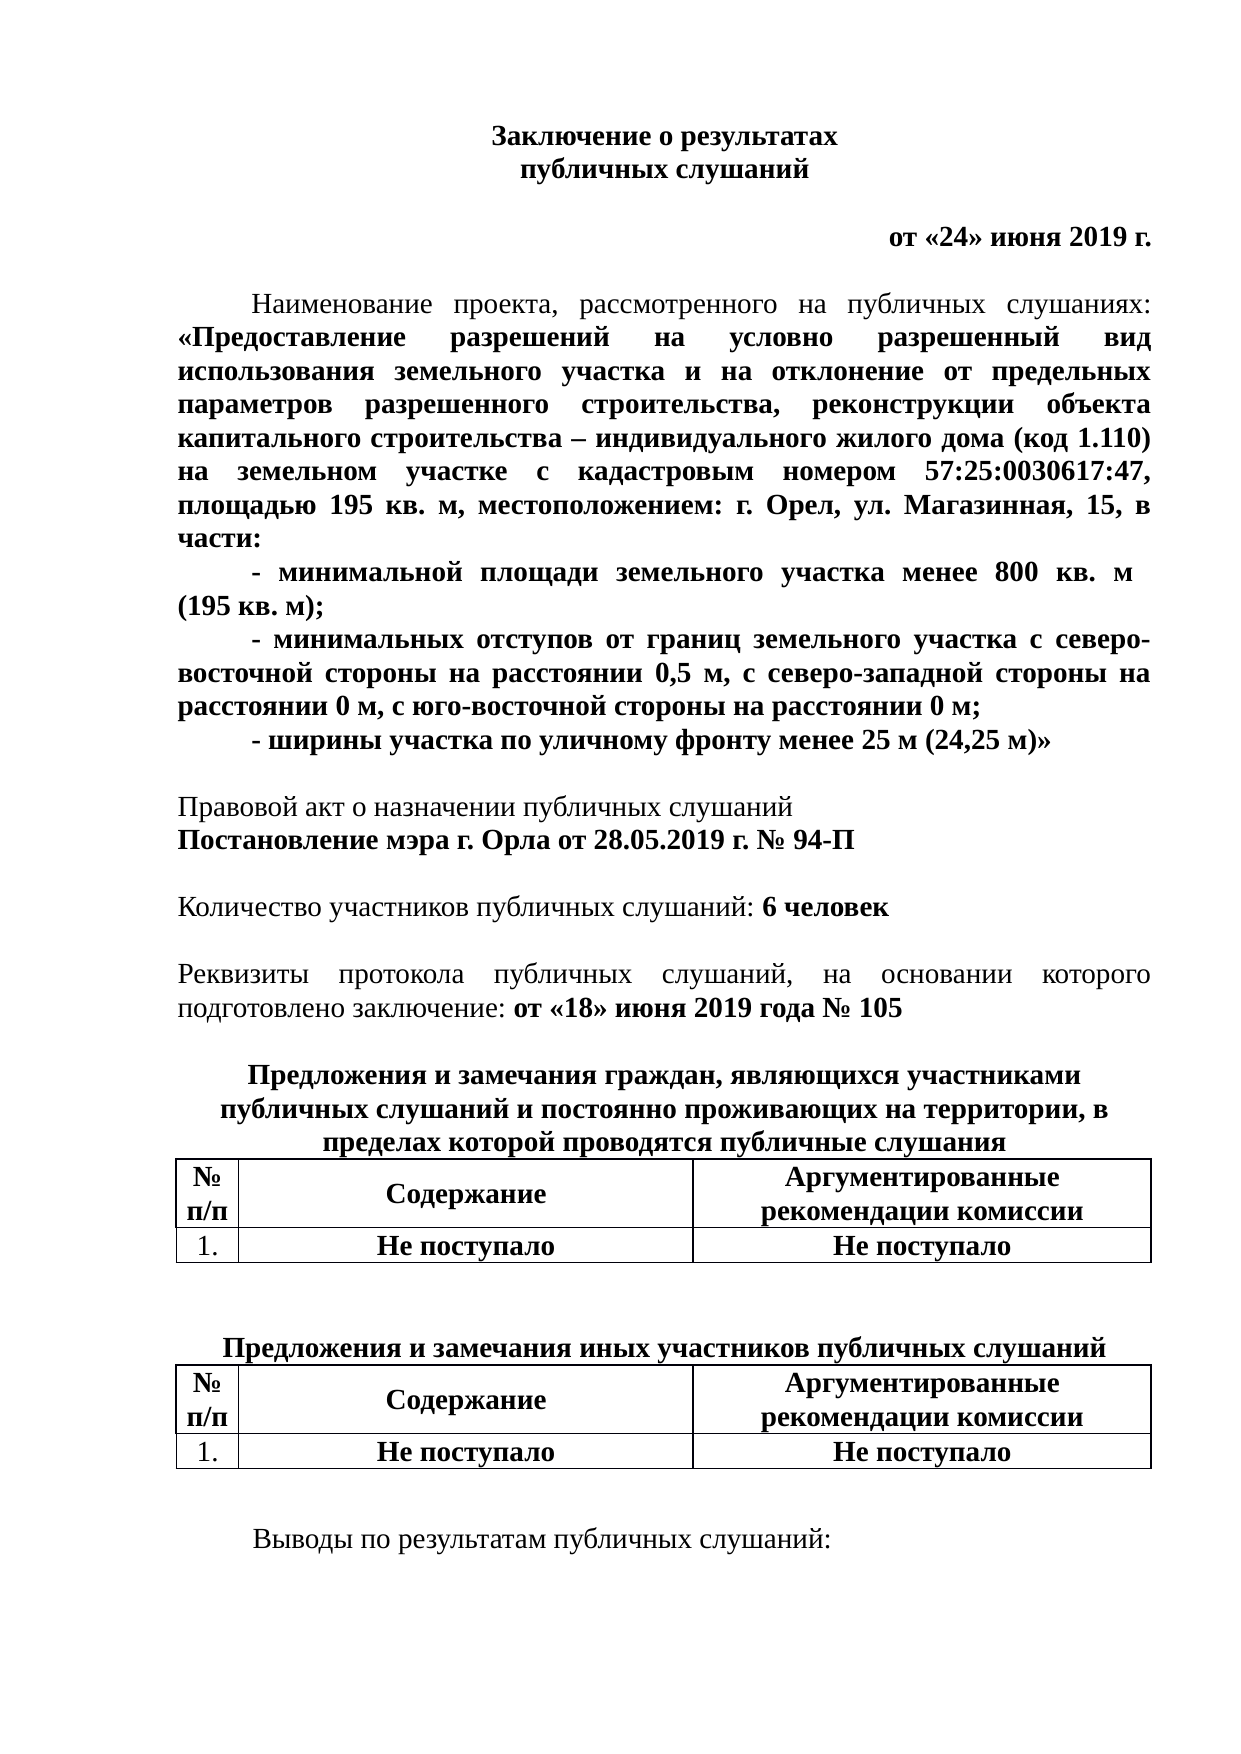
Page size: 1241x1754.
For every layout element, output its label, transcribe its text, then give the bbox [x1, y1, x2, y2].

text Предложения и замечания иных участников публичных слушаний [177, 1330, 1152, 1364]
table_cell 1. [177, 1434, 238, 1468]
text Заключение о результатах [177, 118, 1152, 152]
table_header Аргументированные рекомендации комиссии [694, 1160, 1150, 1227]
text публичных слушаний [177, 152, 1152, 185]
table_header Содержание [239, 1160, 692, 1227]
table_header Содержание [239, 1366, 692, 1432]
table_cell Не поступало [239, 1228, 692, 1262]
text - ширины участка по уличному фронту менее 25 м (24,25 м)» [177, 722, 1152, 755]
table_cell Не поступало [694, 1434, 1150, 1468]
table_header № п/п [177, 1160, 238, 1227]
text от «24» июня 2019 г. [177, 219, 1152, 252]
table_cell Не поступало [694, 1228, 1150, 1262]
text - минимальной площади земельного участка менее 800 кв. м (195 кв. м); [177, 554, 1152, 621]
text Постановление мэра г. Орла от 28.05.2019 г. № 94-П [177, 822, 1152, 856]
text Наименование проекта, рассмотренного на публичных слушаниях: «Предоставление разрешений на условно разрешенный вид использования земельного участка и на отклонение от предельных параметров разрешенного строительства, реконструкции объекта капитального строительства – индивидуального жилого дома (код 1.110) на земельном участке с кадастровым номером 57:25:0030617:47, площадью 195 кв. м, местоположением: г. Орел, ул. Магазинная, 15, в части: [177, 286, 1152, 554]
text Реквизиты протокола публичных слушаний, на основании которого подготовлено заключение: от «18» июня 2019 года № 105 [177, 957, 1152, 1024]
text Количество участников публичных слушаний: 6 человек [177, 889, 1152, 923]
text Выводы по результатам публичных слушаний: [252, 1521, 1152, 1554]
table_cell Не поступало [239, 1434, 692, 1468]
table_header Аргументированные рекомендации комиссии [694, 1366, 1150, 1432]
text Правовой акт о назначении публичных слушаний [177, 789, 1152, 822]
text - минимальных отступов от границ земельного участка с северо-восточной стороны на расстоянии 0,5 м, с северо-западной стороны на расстоянии 0 м, с юго-восточной стороны на расстоянии 0 м; [177, 621, 1152, 722]
table_cell 1. [177, 1228, 238, 1262]
table_header № п/п [177, 1366, 238, 1432]
text Предложения и замечания граждан, являющихся участниками публичных слушаний и постоянно проживающих на территории, в пределах которой проводятся публичные слушания [177, 1057, 1152, 1158]
